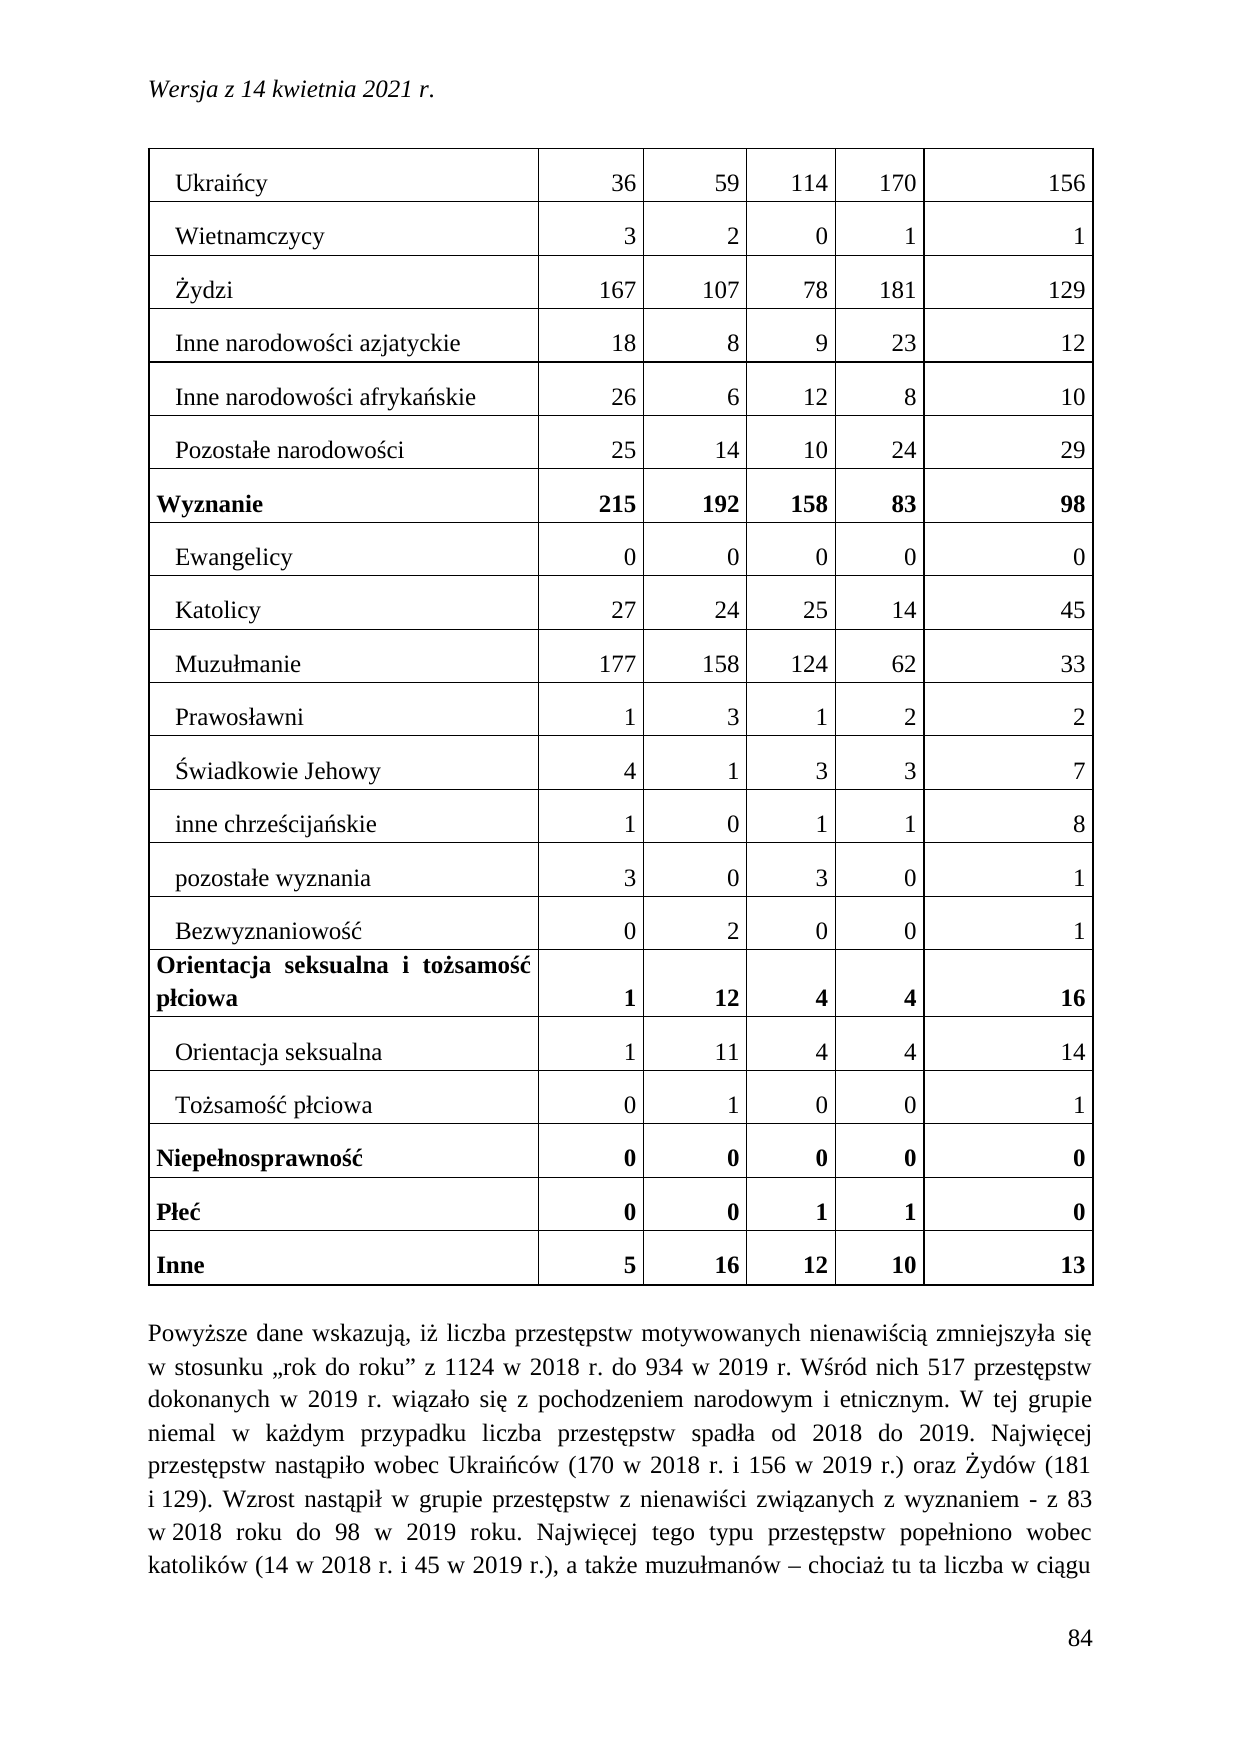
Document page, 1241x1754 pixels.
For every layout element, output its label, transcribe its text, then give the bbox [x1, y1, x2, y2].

table_cell 177 [539, 630, 643, 682]
table_cell Muzułmanie [150, 630, 538, 682]
table_cell 0 [644, 843, 746, 896]
table_cell 8 [644, 309, 746, 361]
table_cell 158 [747, 469, 835, 522]
table_cell 33 [925, 630, 1092, 682]
table_cell 1 [539, 683, 643, 735]
table_cell 10 [836, 1231, 923, 1283]
table_cell 1 [925, 1071, 1092, 1123]
table_cell 10 [925, 363, 1092, 415]
table_cell 6 [644, 363, 746, 415]
table_cell 24 [644, 576, 746, 628]
table_cell 2 [836, 683, 923, 735]
table_cell 3 [747, 843, 835, 896]
table_cell 1 [747, 683, 835, 735]
table_cell 0 [836, 1124, 923, 1177]
table_cell 1 [925, 202, 1092, 254]
table_cell 2 [925, 683, 1092, 735]
table_cell 170 [836, 149, 923, 201]
table_cell 10 [747, 416, 835, 468]
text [148, 1318, 1093, 1578]
table_cell 4 [836, 1017, 923, 1070]
table_cell 18 [539, 309, 643, 361]
table_cell pozostałe wyznania [150, 843, 538, 896]
table_cell 1 [747, 1178, 835, 1230]
table_cell 9 [747, 309, 835, 361]
table_cell 4 [747, 950, 835, 1016]
table_cell 1 [644, 736, 746, 789]
table_cell Wyznanie [150, 469, 538, 522]
table_cell 12 [925, 309, 1092, 361]
table_cell 0 [925, 1124, 1092, 1177]
table_cell 3 [836, 736, 923, 789]
table_cell 7 [925, 736, 1092, 789]
table_cell 24 [836, 416, 923, 468]
table_cell 5 [539, 1231, 643, 1283]
table_cell Inne narodowości azjatyckie [150, 309, 538, 361]
table_cell 1 [539, 790, 643, 842]
table_cell 36 [539, 149, 643, 201]
table_cell 167 [539, 256, 643, 308]
table_cell 27 [539, 576, 643, 628]
table_cell 129 [925, 256, 1092, 308]
table_cell 45 [925, 576, 1092, 628]
table_cell 1 [925, 843, 1092, 896]
table_cell 0 [644, 790, 746, 842]
table_cell Żydzi [150, 256, 538, 308]
table_cell 0 [644, 523, 746, 575]
table_cell 0 [539, 523, 643, 575]
table_cell 8 [836, 363, 923, 415]
table_cell 14 [925, 1017, 1092, 1070]
table_cell 3 [539, 202, 643, 254]
table_cell 12 [747, 363, 835, 415]
table_cell Bezwyznaniowość [150, 897, 538, 949]
table_cell 98 [925, 469, 1092, 522]
table_cell Ewangelicy [150, 523, 538, 575]
table_cell 124 [747, 630, 835, 682]
table_cell 0 [539, 1178, 643, 1230]
table_cell 215 [539, 469, 643, 522]
table_cell 0 [747, 1071, 835, 1123]
table_cell 1 [836, 1178, 923, 1230]
table_cell 107 [644, 256, 746, 308]
table_cell 29 [925, 416, 1092, 468]
table_cell 1 [747, 790, 835, 842]
table_cell 0 [747, 523, 835, 575]
table_cell 8 [925, 790, 1092, 842]
table_cell 2 [644, 897, 746, 949]
table_cell 4 [539, 736, 643, 789]
table_cell 0 [836, 1071, 923, 1123]
table_cell Orientacja seksualna i tożsamość płciowa [150, 950, 538, 1016]
table_cell 26 [539, 363, 643, 415]
table_cell 3 [539, 843, 643, 896]
table_cell Płeć [150, 1178, 538, 1230]
table_cell 3 [747, 736, 835, 789]
table_cell 2 [644, 202, 746, 254]
table_cell 0 [836, 523, 923, 575]
table_cell 14 [644, 416, 746, 468]
table_cell 4 [836, 950, 923, 1016]
table_cell 23 [836, 309, 923, 361]
table_cell Prawosławni [150, 683, 538, 735]
table_cell 1 [836, 790, 923, 842]
table_cell Pozostałe narodowości [150, 416, 538, 468]
table_cell Katolicy [150, 576, 538, 628]
table_cell Świadkowie Jehowy [150, 736, 538, 789]
table_cell Inne [150, 1231, 538, 1283]
table_cell 1 [836, 202, 923, 254]
table_cell 3 [644, 683, 746, 735]
table_cell inne chrześcijańskie [150, 790, 538, 842]
table_cell 1 [539, 950, 643, 1016]
table_cell 0 [925, 1178, 1092, 1230]
table_cell 0 [925, 523, 1092, 575]
table_cell 0 [747, 897, 835, 949]
table_cell Ukraińcy [150, 149, 538, 201]
table_cell 114 [747, 149, 835, 201]
table_cell 0 [539, 897, 643, 949]
table_cell 13 [925, 1231, 1092, 1283]
table_cell 1 [644, 1071, 746, 1123]
table_cell 59 [644, 149, 746, 201]
table_cell Tożsamość płciowa [150, 1071, 538, 1123]
table_cell 78 [747, 256, 835, 308]
table_cell 0 [836, 897, 923, 949]
table_cell 25 [747, 576, 835, 628]
table_cell 192 [644, 469, 746, 522]
table_cell 83 [836, 469, 923, 522]
table_cell 16 [925, 950, 1092, 1016]
table_cell Wietnamczycy [150, 202, 538, 254]
table_cell 0 [747, 1124, 835, 1177]
table_cell 12 [644, 950, 746, 1016]
table_cell 16 [644, 1231, 746, 1283]
table_cell 1 [539, 1017, 643, 1070]
table_cell Orientacja seksualna [150, 1017, 538, 1070]
table_cell Niepełnosprawność [150, 1124, 538, 1177]
table_cell 14 [836, 576, 923, 628]
table_cell 12 [747, 1231, 835, 1283]
table_cell 156 [925, 149, 1092, 201]
table_cell 0 [539, 1124, 643, 1177]
table_cell 25 [539, 416, 643, 468]
table_cell 181 [836, 256, 923, 308]
table_cell 62 [836, 630, 923, 682]
table_cell Inne narodowości afrykańskie [150, 363, 538, 415]
table_cell 0 [747, 202, 835, 254]
table_cell 11 [644, 1017, 746, 1070]
table_cell 4 [747, 1017, 835, 1070]
table_cell 158 [644, 630, 746, 682]
table_cell 1 [925, 897, 1092, 949]
table_cell 0 [644, 1178, 746, 1230]
table_cell 0 [539, 1071, 643, 1123]
table_cell 0 [644, 1124, 746, 1177]
table_cell 0 [836, 843, 923, 896]
